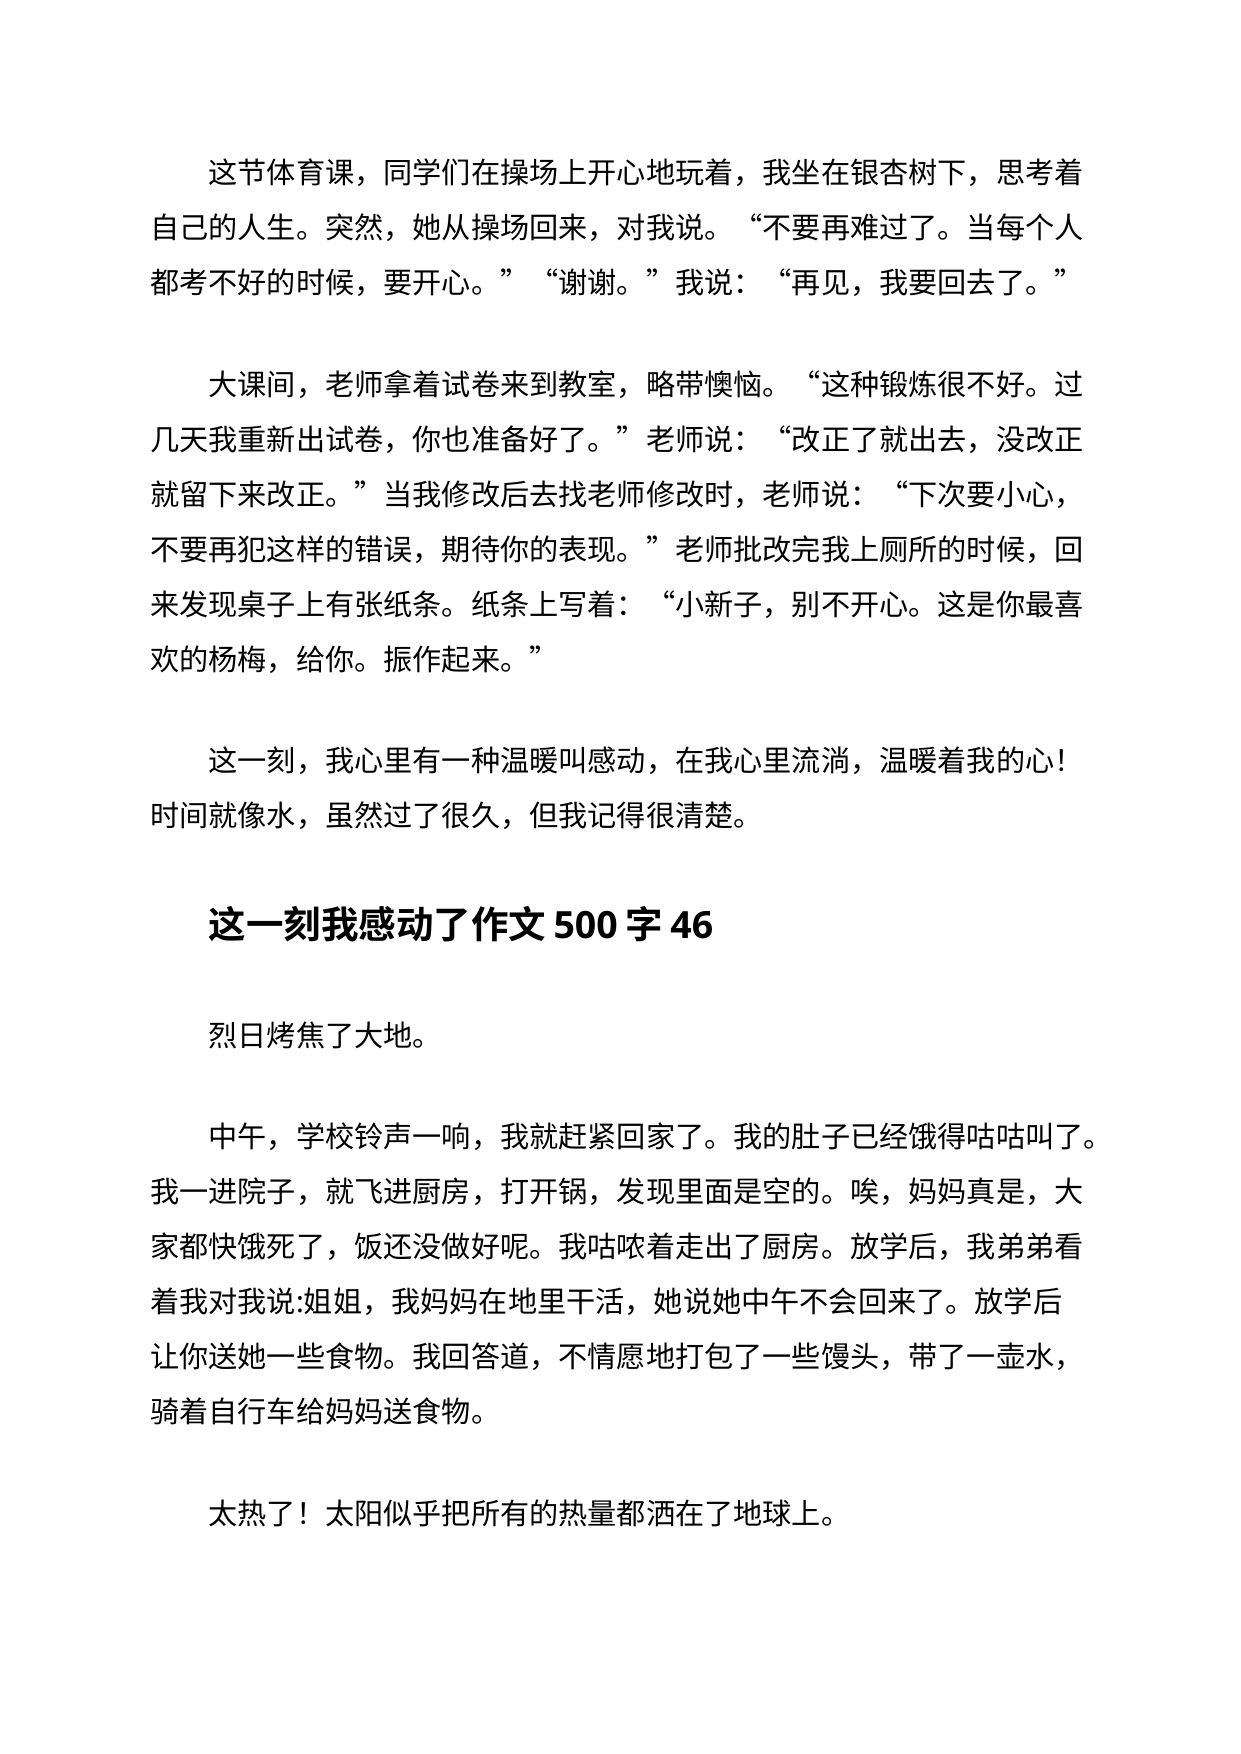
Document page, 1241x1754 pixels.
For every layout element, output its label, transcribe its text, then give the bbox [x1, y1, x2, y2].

text 这一刻我感动了作文500字46 [150, 894, 1090, 949]
text 大课间，老师拿着试卷来到教室，略带懊恼。“这种锻炼很不好。过几天我重新出试卷，你也准备好了。”老师说：“改正了就出去，没改正就留下来改正。”当我修改后去找老师修改时，老师说：“下次要小心，不要再犯这样的错误，期待你的表现。”老师批改完我上厕所的时候，回来发现桌子上有张纸条。纸条上写着：“小新子，别不开心。这是你最喜欢的杨梅，给你。振作起来。” [150, 362, 1090, 678]
text 烈日烤焦了大地。 [150, 1012, 1090, 1054]
text 这节体育课，同学们在操场上开心地玩着，我坐在银杏树下，思考着自己的人生。突然，她从操场回来，对我说。“不要再难过了。当每个人都考不好的时候，要开心。”“谢谢。”我说：“再见，我要回去了。” [150, 150, 1090, 302]
text 中午，学校铃声一响，我就赶紧回家了。我的肚子已经饿得咕咕叫了。我一进院子，就飞进厨房，打开锅，发现里面是空的。唉，妈妈真是，大家都快饿死了，饭还没做好呢。我咕哝着走出了厨房。放学后，我弟弟看着我对我说:姐姐，我妈妈在地里干活，她说她中午不会回来了。放学后让你送她一些食物。我回答道，不情愿地打包了一些馒头，带了一壶水，骑着自行车给妈妈送食物。 [150, 1114, 1090, 1431]
text 这一刻，我心里有一种温暖叫感动，在我心里流淌，温暖着我的心！时间就像水，虽然过了很久，但我记得很清楚。 [150, 738, 1090, 835]
text 太热了！太阳似乎把所有的热量都洒在了地球上。 [150, 1490, 1090, 1532]
